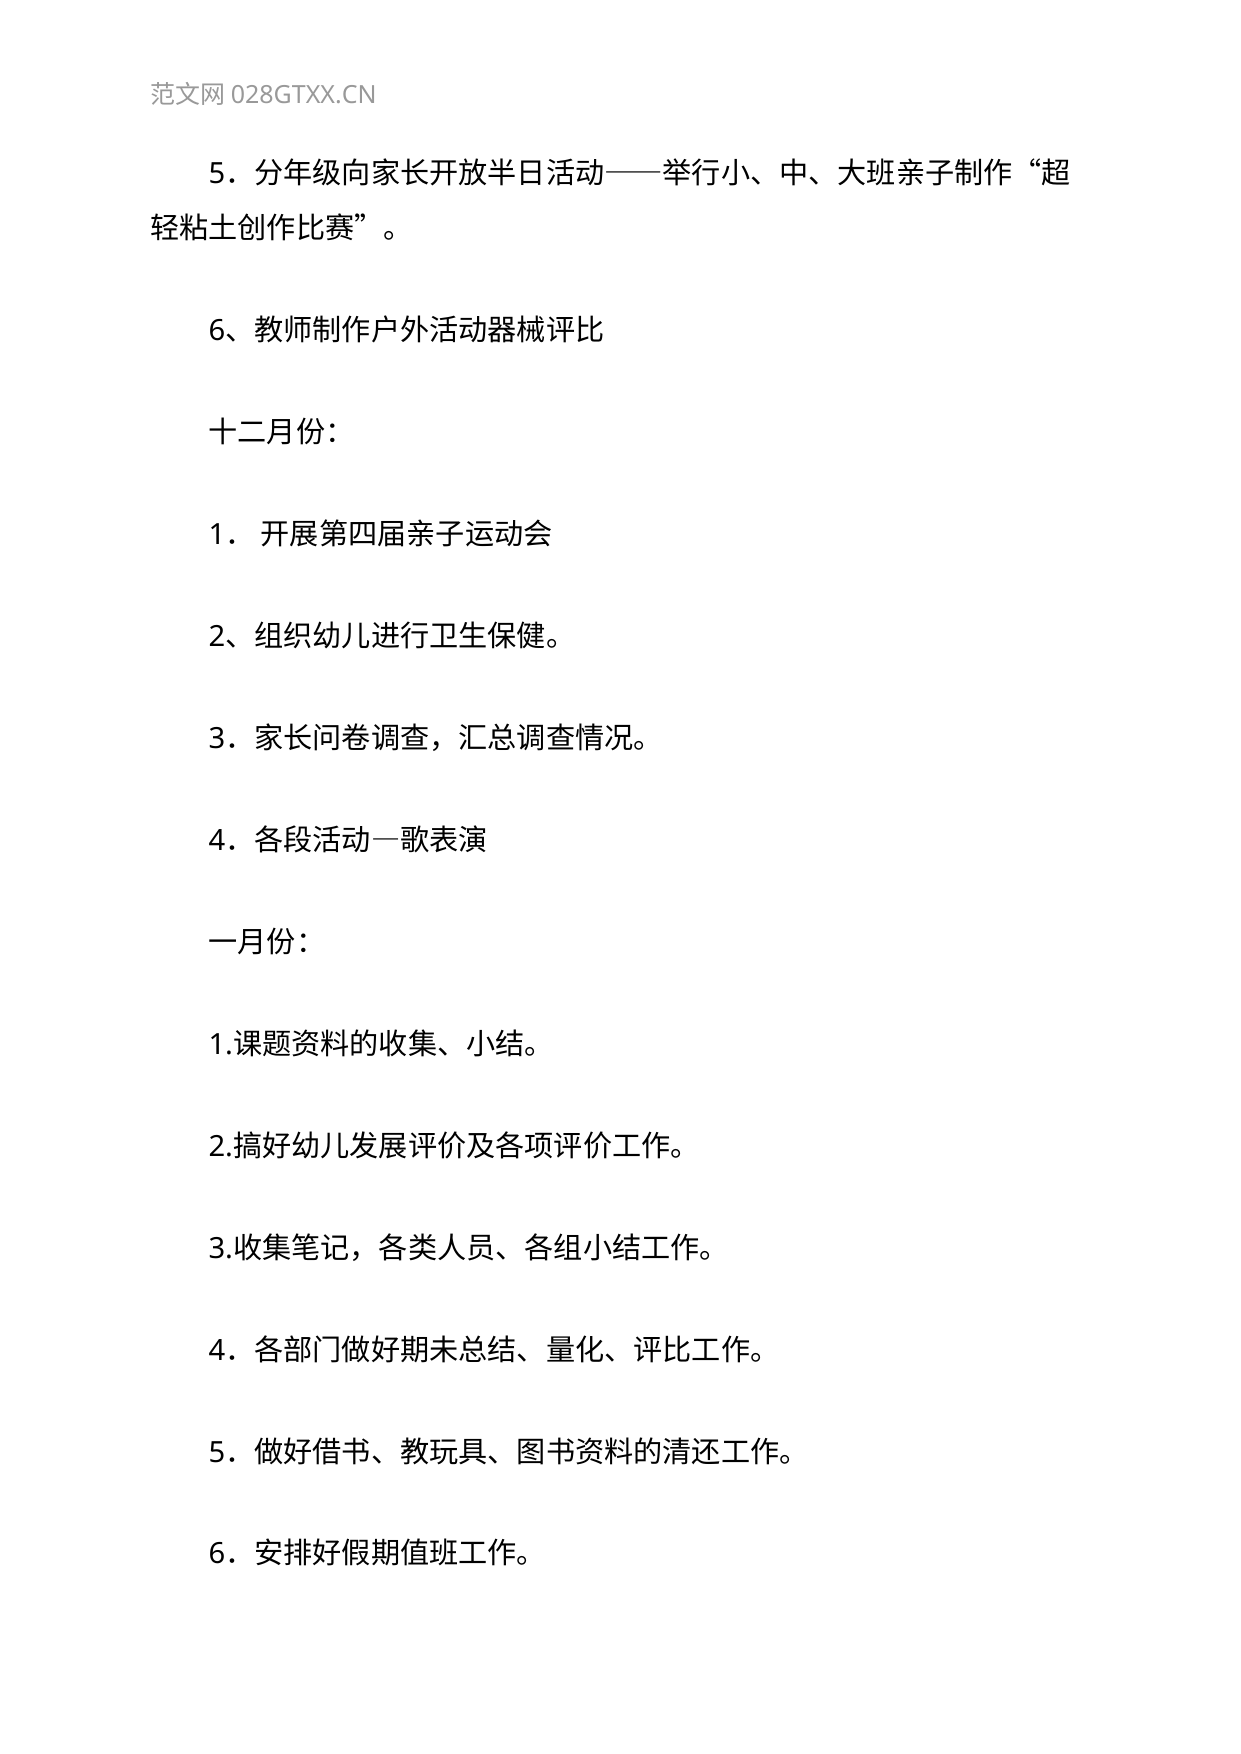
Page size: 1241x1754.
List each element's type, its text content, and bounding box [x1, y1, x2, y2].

text 1． 开展第四届亲子运动会 [150, 511, 1090, 553]
text 3．家长问卷调查，汇总调查情况。 [150, 714, 1090, 757]
text 6、教师制作户外活动器械评比 [150, 307, 1090, 349]
text 5．做好借书、教玩具、图书资料的清还工作。 [150, 1428, 1090, 1471]
text 1.课题资料的收集、小结。 [150, 1020, 1090, 1063]
text 十二月份： [150, 409, 1090, 451]
text 一月份： [150, 918, 1090, 961]
text 4．各段活动—歌表演 [150, 816, 1090, 859]
text 6．安排好假期值班工作。 [150, 1530, 1090, 1572]
text 3.收集笔记，各类人员、各组小结工作。 [150, 1224, 1090, 1267]
text 2.搞好幼儿发展评价及各项评价工作。 [150, 1122, 1090, 1164]
text 4．各部门做好期未总结、量化、评比工作。 [150, 1326, 1090, 1368]
text 2、组织幼儿进行卫生保健。 [150, 612, 1090, 655]
text 5．分年级向家长开放半日活动——举行小、中、大班亲子制作“超轻粘土创作比赛”。 [150, 150, 1090, 247]
